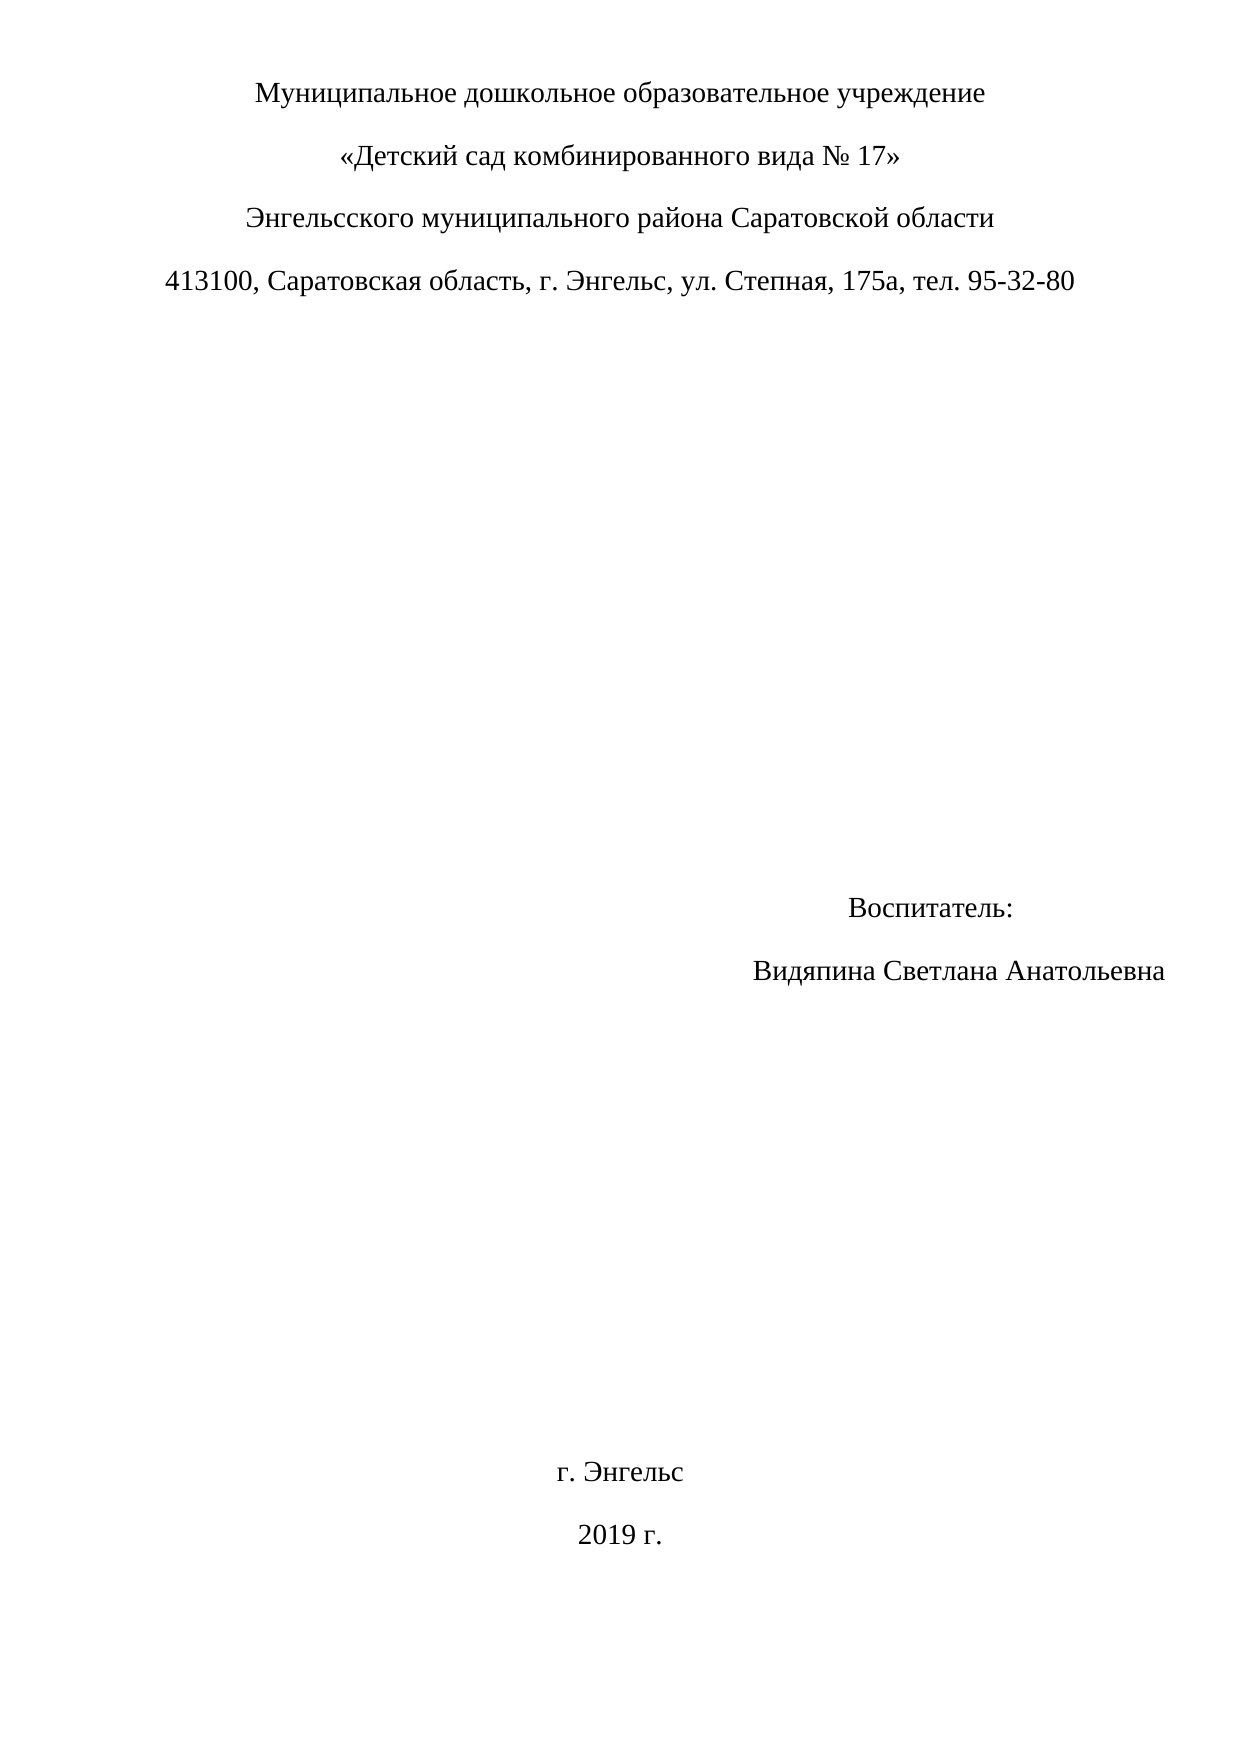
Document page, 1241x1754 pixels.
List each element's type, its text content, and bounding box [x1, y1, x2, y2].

text г. Энгельс [75, 1454, 1165, 1488]
text Воспитатель: [75, 890, 1165, 924]
text 413100, Саратовская область, г. Энгельс, ул. Степная, 175а, тел. 95-32-80 [75, 263, 1165, 297]
text 2019 г. [75, 1517, 1165, 1551]
text «Детский сад комбинированного вида № 17» [75, 138, 1165, 171]
text Муниципальное дошкольное образовательное учреждение [75, 75, 1165, 108]
text Видяпина Светлана Анатольевна [75, 953, 1165, 986]
text Энгельсского муниципального района Саратовской области [75, 200, 1165, 234]
